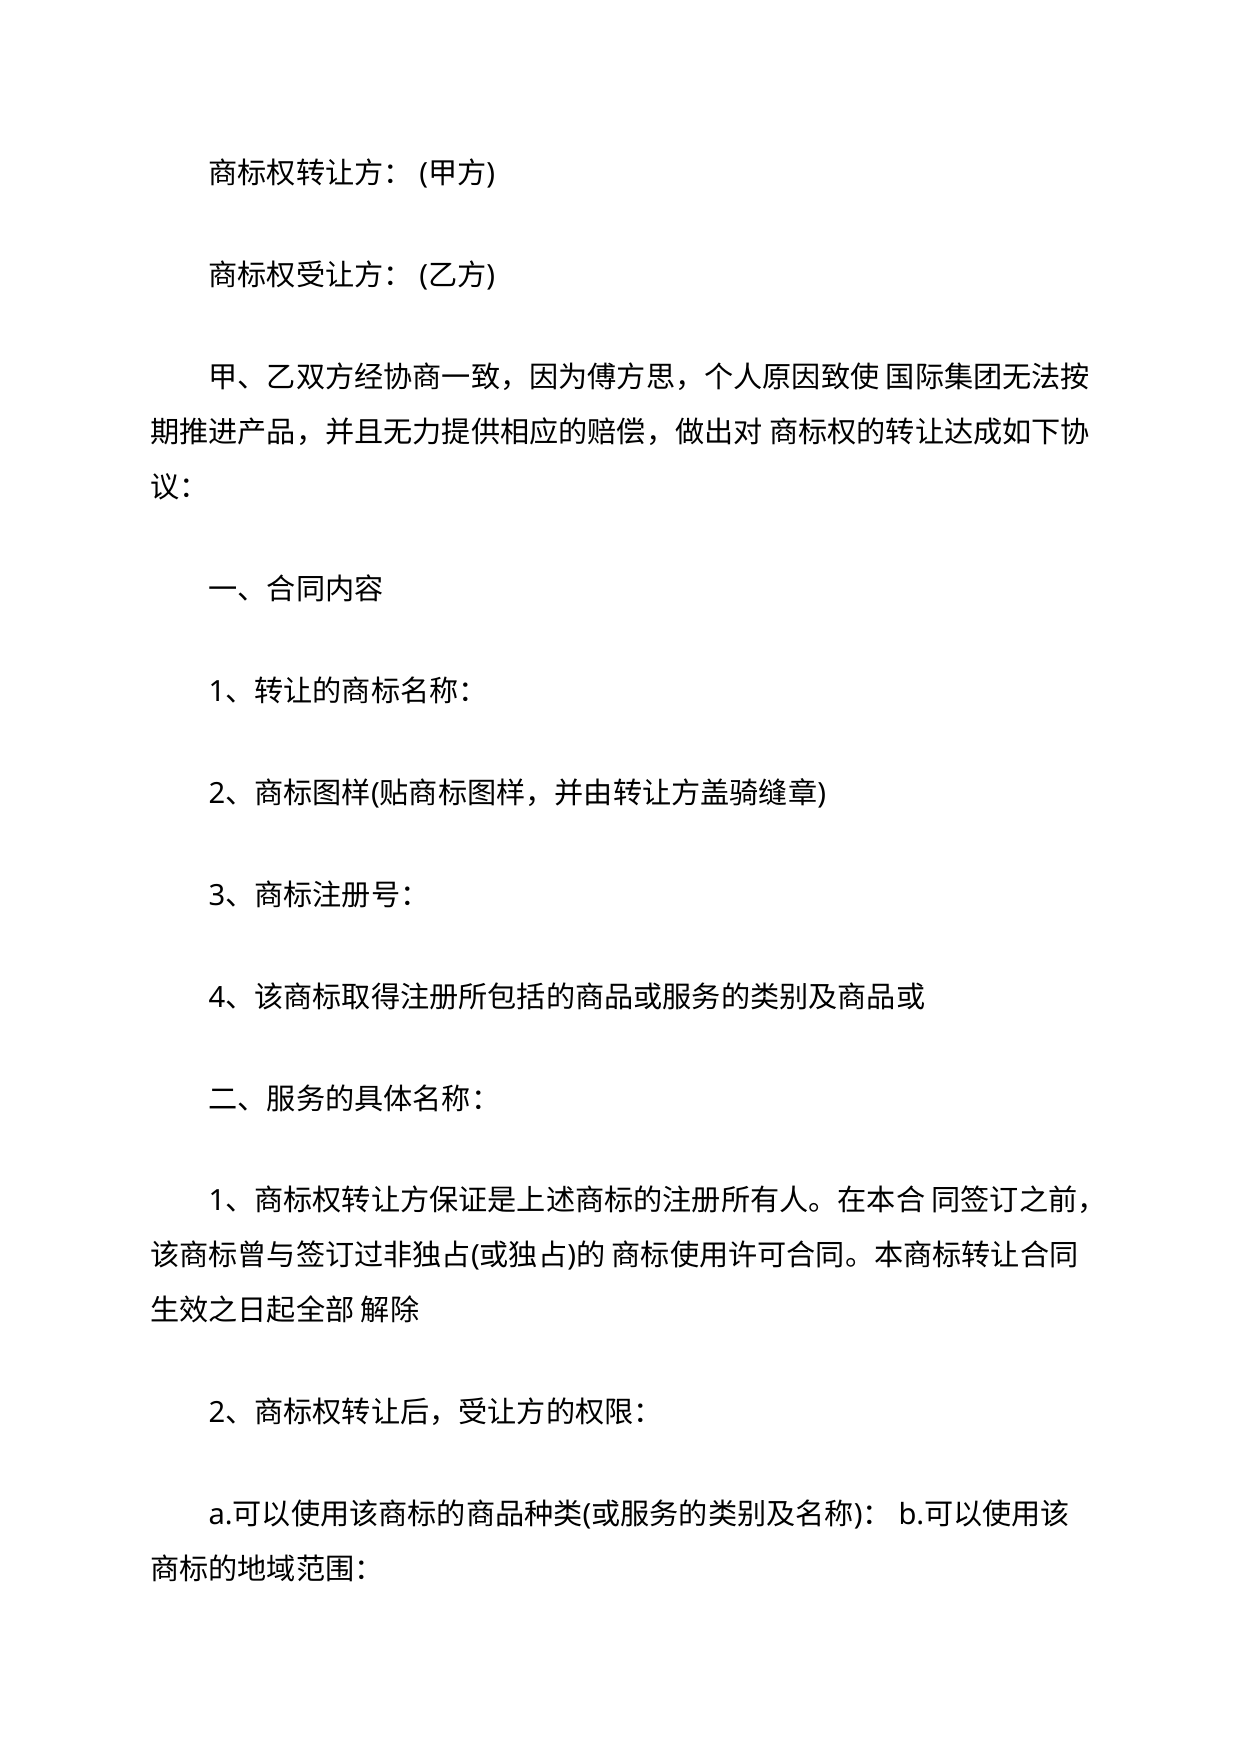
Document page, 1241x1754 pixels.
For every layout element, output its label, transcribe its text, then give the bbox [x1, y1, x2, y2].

text 2、商标权转让后，受让方的权限： [150, 1389, 1090, 1431]
text 1、转让的商标名称： [150, 667, 1090, 710]
text 二、服务的具体名称： [150, 1075, 1090, 1117]
text 商标权转让方： (甲方) [150, 150, 1090, 192]
text 商标权受让方： (乙方) [150, 252, 1090, 294]
text 4、该商标取得注册所包括的商品或服务的类别及商品或 [150, 973, 1090, 1016]
text 2、商标图样(贴商标图样，并由转让方盖骑缝章) [150, 769, 1090, 812]
text a.可以使用该商标的商品种类(或服务的类别及名称)： b.可以使用该商标的地域范围： [150, 1491, 1090, 1588]
text 甲、乙双方经协商一致，因为傅方思，个人原因致使 国际集团无法按期推进产品，并且无力提供相应的赔偿，做出对 商标权的转让达成如下协议： [150, 354, 1090, 506]
text 1、商标权转让方保证是上述商标的注册所有人。在本合 同签订之前，该商标曾与签订过非独占(或独占)的 商标使用许可合同。本商标转让合同生效之日起全部 解除 [150, 1177, 1090, 1329]
text 一、合同内容 [150, 566, 1090, 608]
text 3、商标注册号： [150, 871, 1090, 914]
